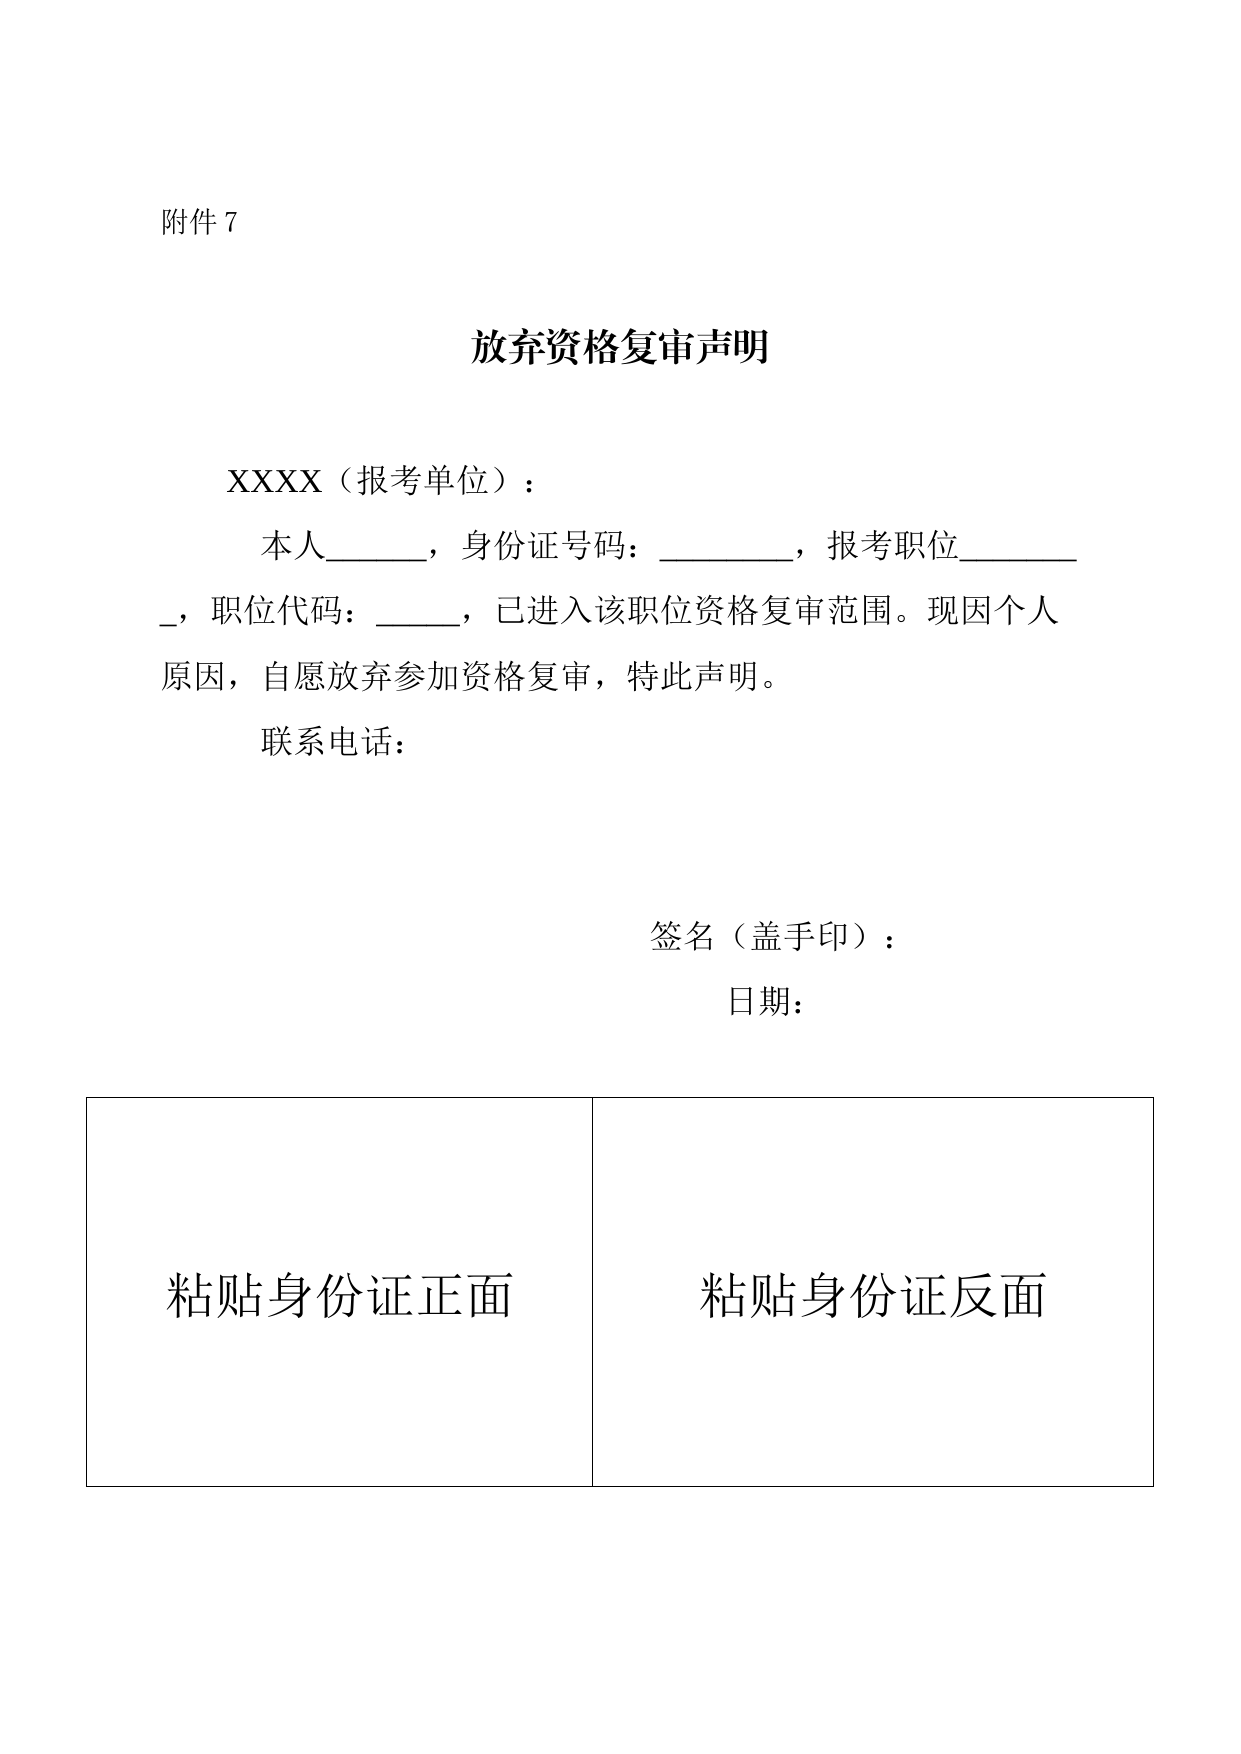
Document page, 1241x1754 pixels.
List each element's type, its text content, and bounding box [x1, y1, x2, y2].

text 本人______，身份证号码：________，报考职位________，职位代码：_____，已进入该职位资格复审范围。现因个人原因，自愿放弃参加资格复审，特此声明。 [159, 512, 1081, 707]
text 附件7 [159, 187, 1081, 252]
table_header 粘贴身份证正面 [87, 1098, 592, 1486]
text 放弃资格复审声明 [159, 317, 1081, 382]
text 联系电话： [159, 707, 1081, 772]
text 日期： [159, 967, 1081, 1032]
text XXXX（报考单位）： [159, 447, 1081, 512]
text 签名（盖手印）： [159, 902, 1081, 967]
table_header 粘贴身份证反面 [593, 1098, 1153, 1486]
